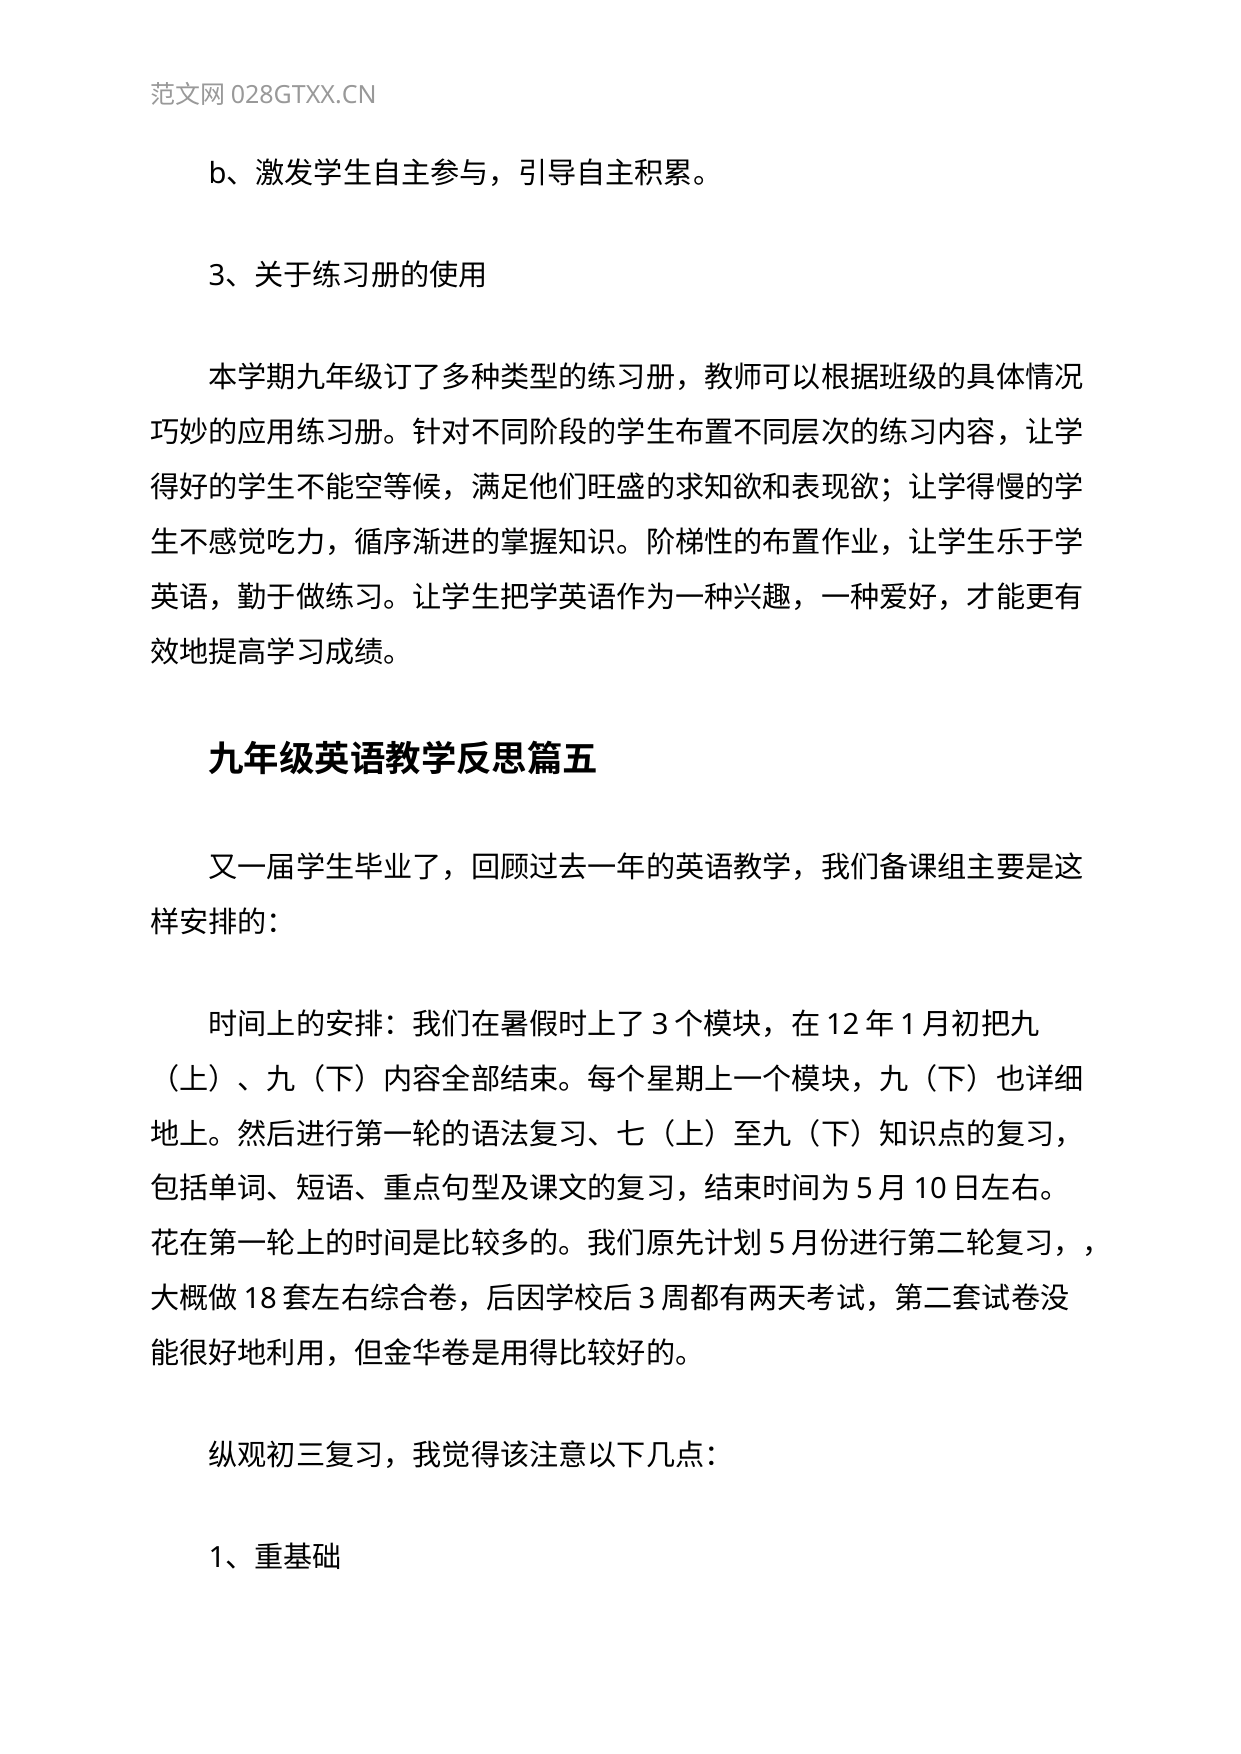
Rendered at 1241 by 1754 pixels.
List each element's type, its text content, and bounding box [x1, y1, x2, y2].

text b、激发学生自主参与，引导自主积累。 [150, 150, 1090, 192]
text 1、重基础 [150, 1534, 1090, 1576]
text 又一届学生毕业了，回顾过去一年的英语教学，我们备课组主要是这样安排的： [150, 844, 1090, 941]
text 3、关于练习册的使用 [150, 252, 1090, 294]
text 九年级英语教学反思篇五 [150, 730, 1090, 781]
text 时间上的安排：我们在暑假时上了3个模块，在12年1月初把九（上）、九（下）内容全部结束。每个星期上一个模块，九（下）也详细地上。然后进行第一轮的语法复习、七（上）至九（下）知识点的复习，包括单词、短语、重点句型及课文的复习，结束时间为5月10日左右。花在第一轮上的时间是比较多的。我们原先计划5月份进行第二轮复习，，大概做18套左右综合卷，后因学校后3周都有两天考试，第二套试卷没能很好地利用，但金华卷是用得比较好的。 [150, 1000, 1090, 1372]
text 纵观初三复习，我觉得该注意以下几点： [150, 1432, 1090, 1474]
text 本学期九年级订了多种类型的练习册，教师可以根据班级的具体情况巧妙的应用练习册。针对不同阶段的学生布置不同层次的练习内容，让学得好的学生不能空等候，满足他们旺盛的求知欲和表现欲；让学得慢的学生不感觉吃力，循序渐进的掌握知识。阶梯性的布置作业，让学生乐于学英语，勤于做练习。让学生把学英语作为一种兴趣，一种爱好，才能更有效地提高学习成绩。 [150, 354, 1090, 671]
